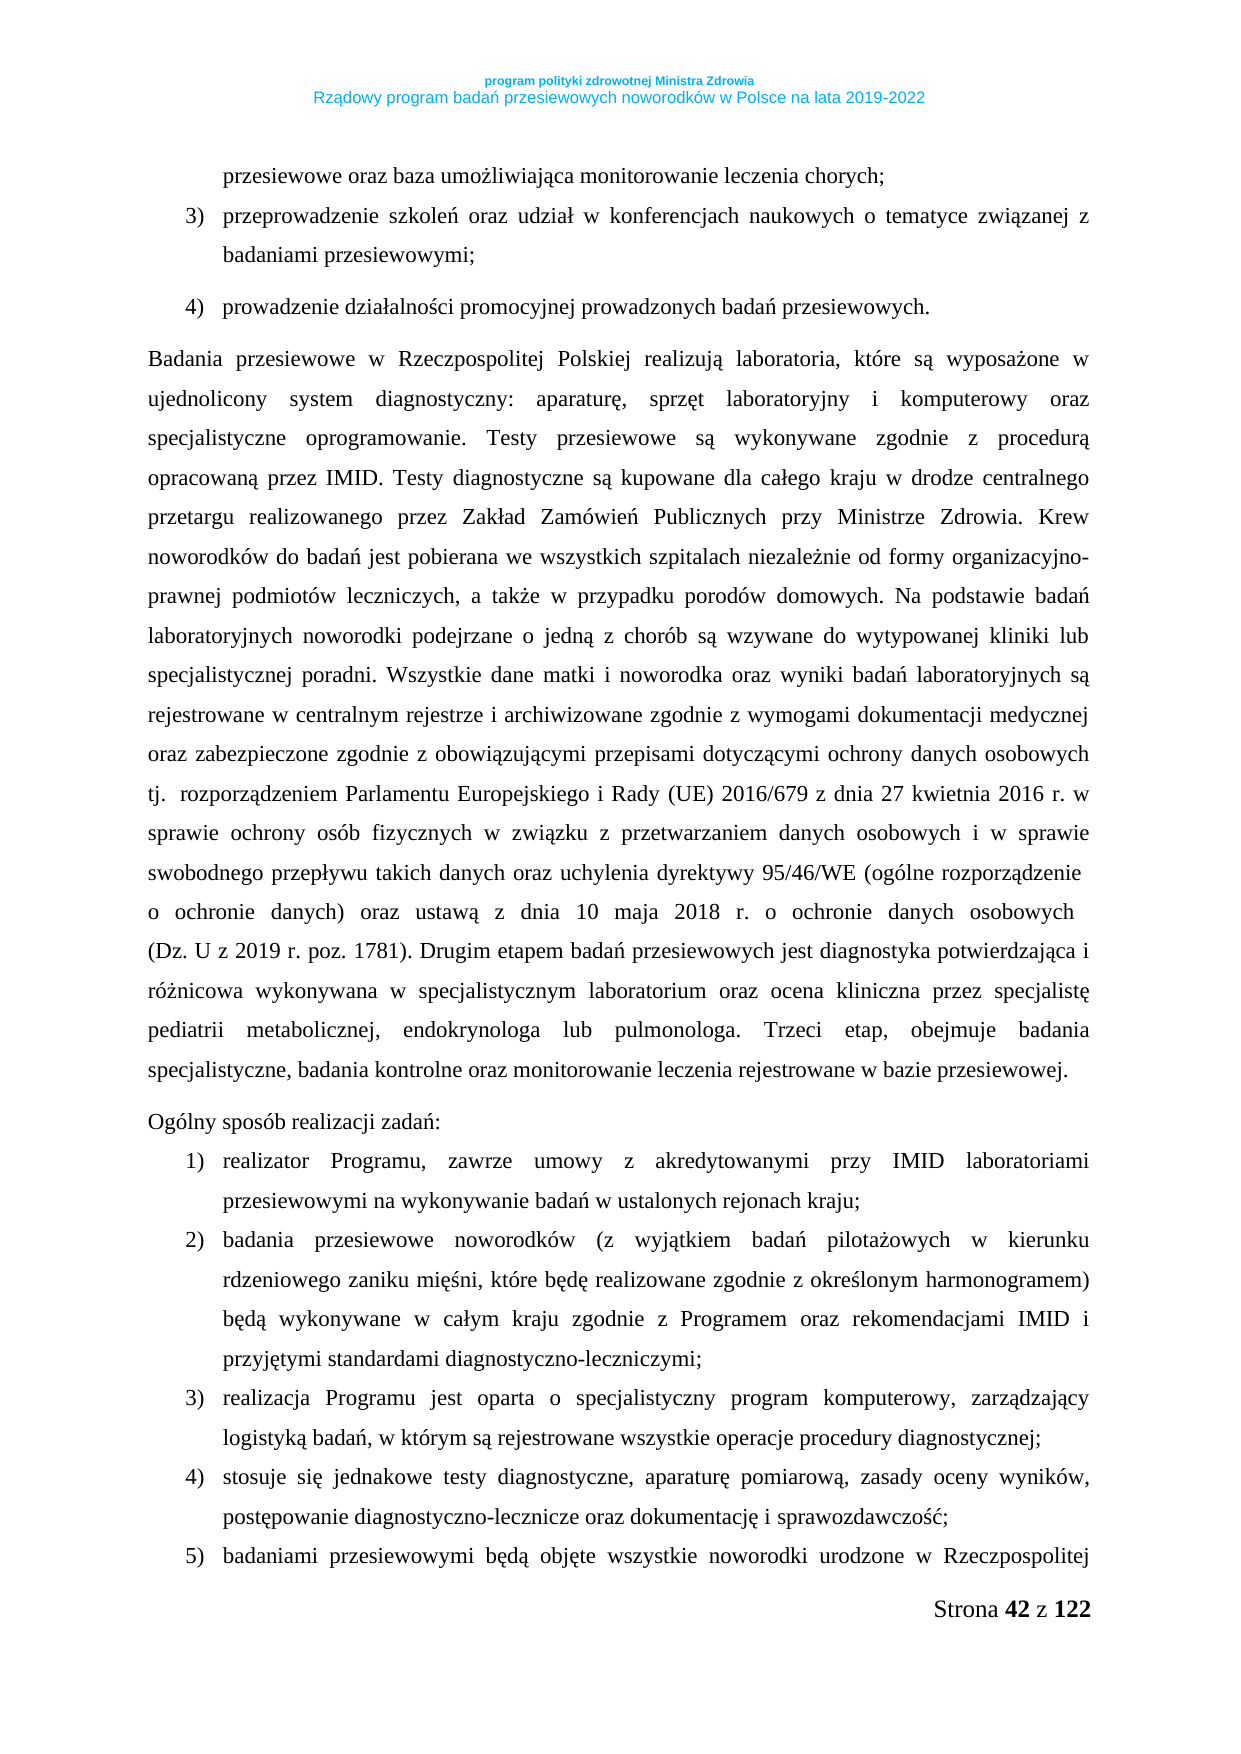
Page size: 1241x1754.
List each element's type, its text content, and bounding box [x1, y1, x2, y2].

list stosuje się jednakowe testy diagnostyczne, aparaturę pomiarową, zasady oceny wyników, postępowanie diagnostyczno-lecznicze oraz dokumentację i sprawozdawczość; [185, 1463, 1091, 1529]
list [185, 1542, 1091, 1569]
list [185, 162, 1091, 189]
text Badania przesiewowe w Rzeczpospolitej Polskiej realizują laboratoria, które są wyposażone w ujednolicony system diagnostyczny: aparaturę, sprzęt laboratoryjny i komputerowy oraz specjalistyczne oprogramowanie. Testy przesiewowe są wykonywane zgodnie z procedurą opracowaną przez IMID. Testy diagnostyczne są kupowane dla całego kraju w drodze centralnego przetargu realizowanego przez Zakład Zamówień Publicznych przy Ministrze Zdrowia. Krew noworodków do badań jest pobierana we wszystkich szpitalach niezależnie od formy organizacyjno-prawnej podmiotów leczniczych, a także w przypadku porodów domowych. Na podstawie badań laboratoryjnych noworodki podejrzane o jedną z chorób są wzywane do wytypowanej kliniki lub specjalistycznej poradni. Wszystkie dane matki i noworodka oraz wyniki badań laboratoryjnych są rejestrowane w centralnym rejestrze i archiwizowane zgodnie z wymogami dokumentacji medycznej oraz zabezpieczone zgodnie z obowiązującymi przepisami dotyczącymi ochrony danych osobowych tj. rozporządzeniem Parlamentu Europejskiego i Rady (UE) 2016/679 z dnia 27 kwietnia 2016 r. w sprawie ochrony osób fizycznych w związku z przetwarzaniem danych osobowych i w sprawie swobodnego przepływu takich danych oraz uchylenia dyrektywy 95/46/WE (ogólne rozporządzenie o ochronie danych) oraz ustawą z dnia 10 maja 2018 r. o ochronie danych osobowych (Dz. U z 2019 r. poz. 1781). Drugim etapem badań przesiewowych jest diagnostyka potwierdzająca i różnicowa wykonywana w specjalistycznym laboratorium oraz ocena kliniczna przez specjalistę pediatrii metabolicznej, endokrynologa lub pulmonologa. Trzeci etap, obejmuje badania specjalistyczne, badania kontrolne oraz monitorowanie leczenia rejestrowane w bazie przesiewowej. [148, 345, 1091, 1082]
list prowadzenie działalności promocyjnej prowadzonych badań przesiewowych. [185, 293, 1091, 320]
list badania przesiewowe noworodków (z wyjątkiem badań pilotażowych w kierunku rdzeniowego zaniku mięśni, które będę realizowane zgodnie z określonym harmonogramem) będą wykonywane w całym kraju zgodnie z Programem oraz rekomendacjami IMID i przyjętymi standardami diagnostyczno-leczniczymi; [185, 1226, 1091, 1371]
list realizacja Programu jest oparta o specjalistyczny program komputerowy, zarządzający logistyką badań, w którym są rejestrowane wszystkie operacje procedury diagnostycznej; [185, 1384, 1091, 1450]
list przeprowadzenie szkoleń oraz udział w konferencjach naukowych o tematyce związanej z badaniami przesiewowymi; [185, 202, 1091, 268]
list realizator Programu, zawrze umowy z akredytowanymi przy IMID laboratoriami przesiewowymi na wykonywanie badań w ustalonych rejonach kraju; [185, 1147, 1091, 1213]
text Ogólny sposób realizacji zadań: [148, 1108, 1091, 1134]
